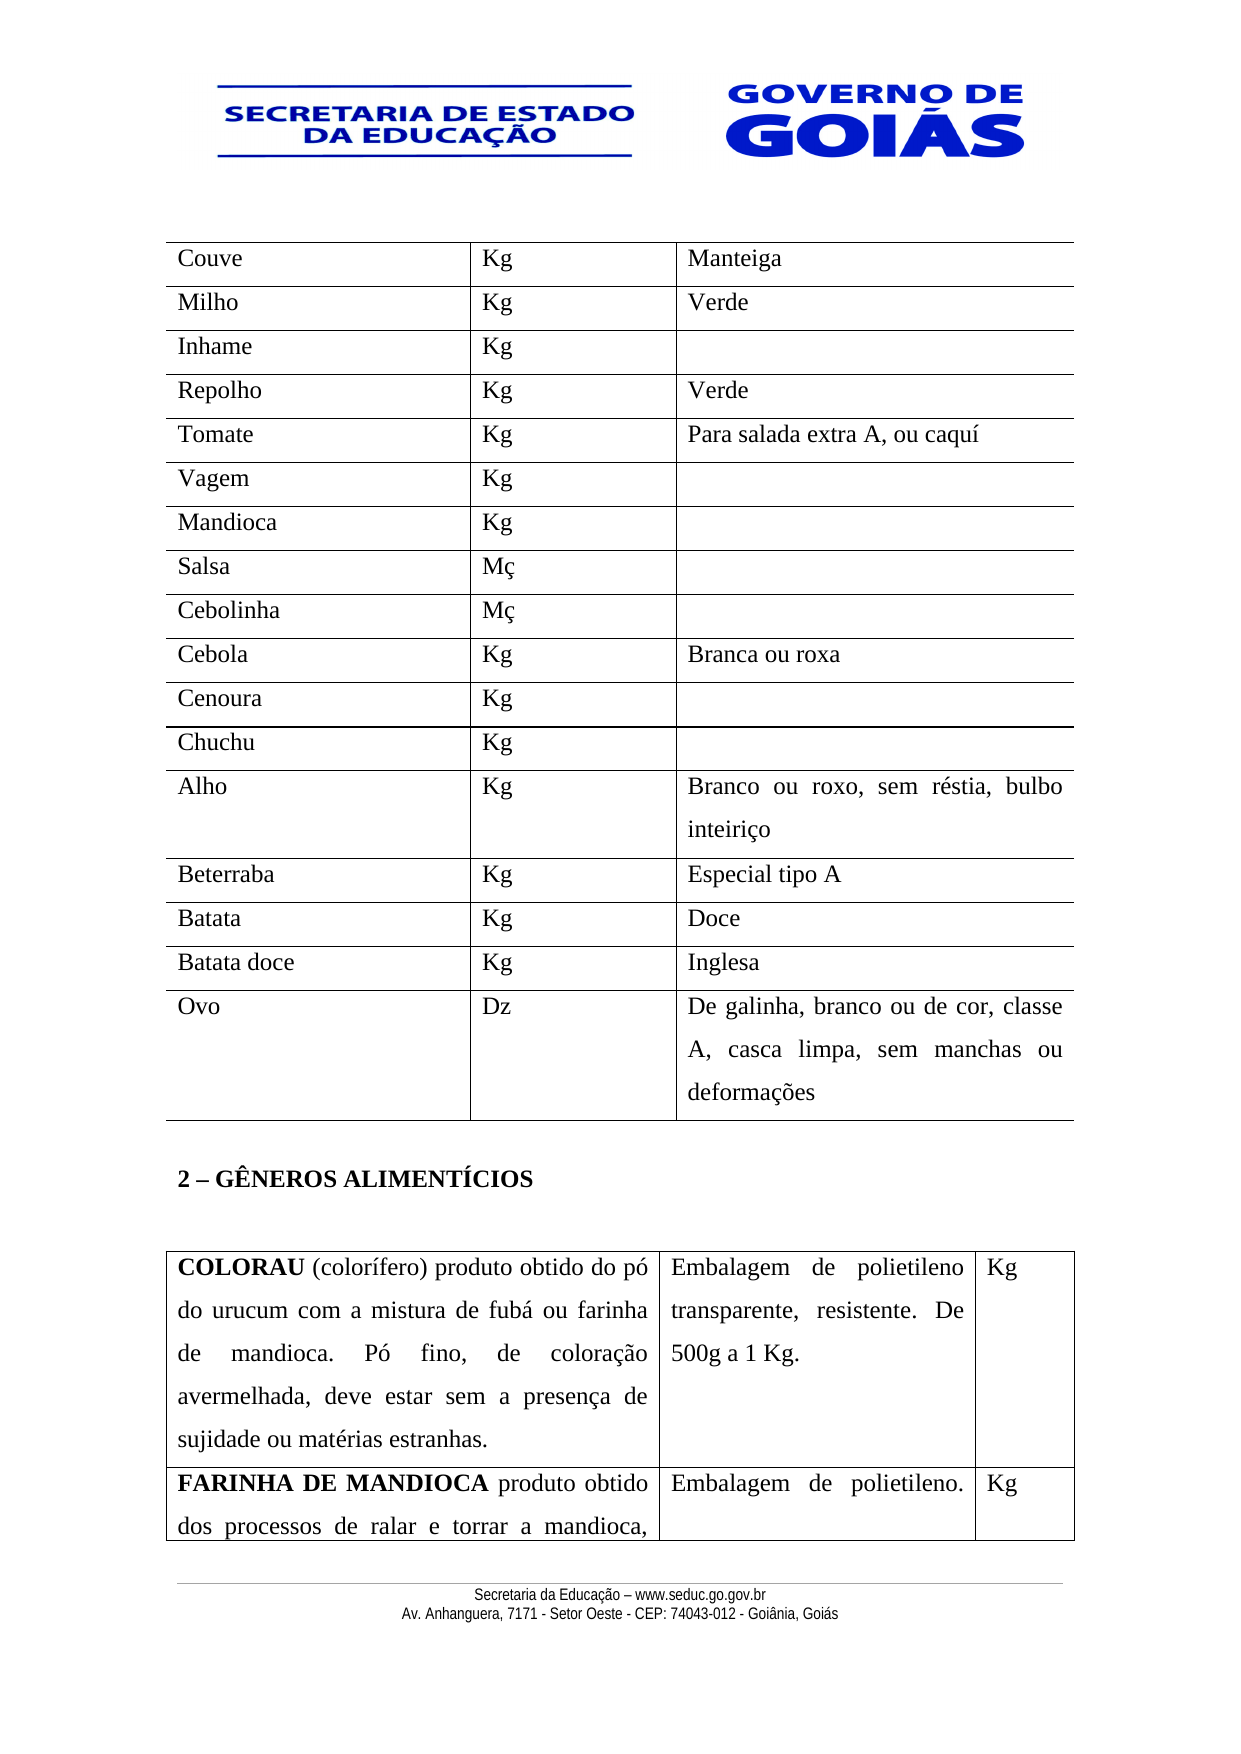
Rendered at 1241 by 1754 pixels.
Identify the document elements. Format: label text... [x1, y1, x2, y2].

table_cell Verde [677, 287, 1074, 330]
table_cell Cebola [166, 639, 470, 682]
table_header Embalagem de polietileno transparente, resistente. De 500g a 1 Kg. [660, 1252, 975, 1467]
table_cell Verde [677, 375, 1074, 418]
table_cell Batata doce [166, 947, 470, 990]
table_cell Mandioca [166, 507, 470, 550]
table_cell Couve [166, 243, 470, 286]
table_cell Branco ou roxo, sem réstia, bulbo inteiriço [677, 771, 1074, 858]
table_cell [677, 683, 1074, 726]
table_cell Inglesa [677, 947, 1074, 990]
table_cell Repolho [166, 375, 470, 418]
table_cell Inhame [166, 331, 470, 374]
table_cell Kg [471, 728, 676, 770]
table_cell [677, 551, 1074, 594]
table_cell Para salada extra A, ou caquí [677, 419, 1074, 462]
table_cell Kg [471, 243, 676, 286]
table_cell Dz [471, 991, 676, 1120]
table_cell [677, 507, 1074, 550]
table_cell [677, 728, 1074, 770]
table_header Kg [976, 1252, 1074, 1467]
table_cell Kg [471, 903, 676, 946]
table_cell Kg [471, 947, 676, 990]
table_cell Mç [471, 551, 676, 594]
table_cell Embalagem de polietileno. De 500g a 1 Kg. [660, 1468, 975, 1540]
table_cell Kg [471, 683, 676, 726]
table_cell [677, 331, 1074, 374]
picture [177, 73, 1063, 170]
table_cell Manteiga [677, 243, 1074, 286]
table_cell Alho [166, 771, 470, 858]
table_cell Vagem [166, 463, 470, 506]
table_cell Salsa [166, 551, 470, 594]
table_cell Kg [471, 859, 676, 902]
table_cell Kg [471, 419, 676, 462]
table_cell Kg [471, 331, 676, 374]
table_cell Kg [471, 375, 676, 418]
table_cell Kg [471, 507, 676, 550]
table_cell Cebolinha [166, 595, 470, 638]
table_cell Ovo [166, 991, 470, 1120]
text 2 – GÊNEROS ALIMENTÍCIOS [177, 1164, 1063, 1193]
table_cell Kg [471, 287, 676, 330]
table_cell De galinha, branco ou de cor, classe A, casca limpa, sem manchas ou deformações [677, 991, 1074, 1120]
table_header COLORAU (colorífero) produto obtido do pó do urucum com a mistura de fubá ou farinha de mandioca. Pó fino, de coloração avermelhada, deve estar sem a presença de sujidade ou matérias estranhas. [167, 1252, 659, 1467]
table_cell Kg [471, 639, 676, 682]
table_cell Cenoura [166, 683, 470, 726]
table_cell Kg [471, 771, 676, 858]
table_cell Mç [471, 595, 676, 638]
table_cell Beterraba [166, 859, 470, 902]
table_cell [677, 463, 1074, 506]
table_cell Chuchu [166, 728, 470, 770]
table_cell Doce [677, 903, 1074, 946]
table_cell [677, 595, 1074, 638]
table_cell Kg [471, 463, 676, 506]
table_cell Milho [166, 287, 470, 330]
table_cell Tomate [166, 419, 470, 462]
table_cell Batata [166, 903, 470, 946]
table_cell Kg [976, 1468, 1074, 1540]
table_cell Especial tipo A [677, 859, 1074, 902]
table_cell Branca ou roxa [677, 639, 1074, 682]
